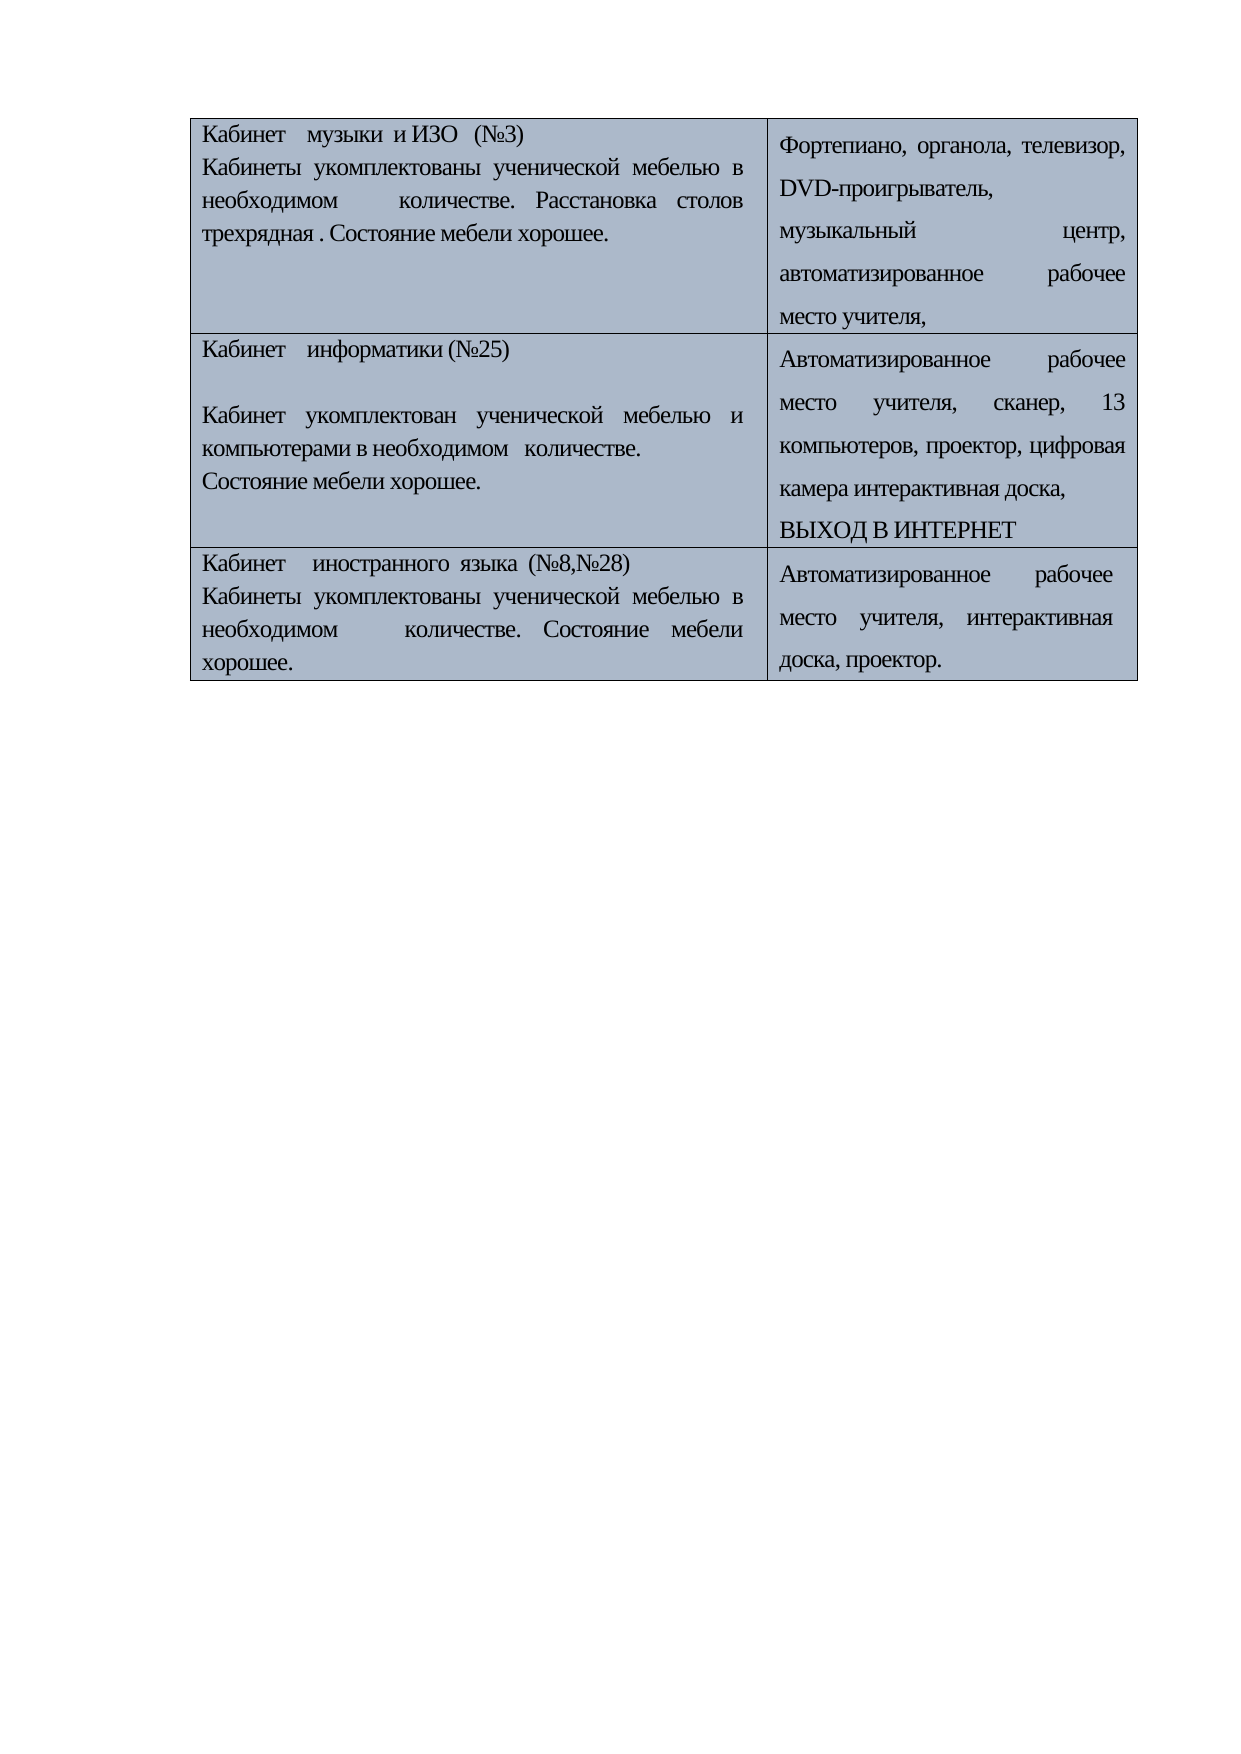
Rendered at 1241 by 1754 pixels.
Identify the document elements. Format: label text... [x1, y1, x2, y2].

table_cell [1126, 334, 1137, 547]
table_cell Кабинет информатики (№25) Кабинет укомплектован ученической мебелью и компьютерами в необходимом количестве. Состояние мебели хорошее. [191, 334, 767, 547]
table_cell Кабинет музыки и ИЗО (№3) Кабинеты укомплектованы ученической мебелью в необходимом количестве. Расстановка столов трехрядная . Состояние мебели хорошее. [191, 119, 767, 333]
table_cell Кабинет иностранного языка (№8,№28) Кабинеты укомплектованы ученической мебелью в необходимом количестве. Состояние мебели хорошее. [191, 548, 767, 680]
table_cell Автоматизированное рабочее место учителя, интерактивная доска, проектор. [768, 548, 1137, 680]
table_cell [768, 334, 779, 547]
